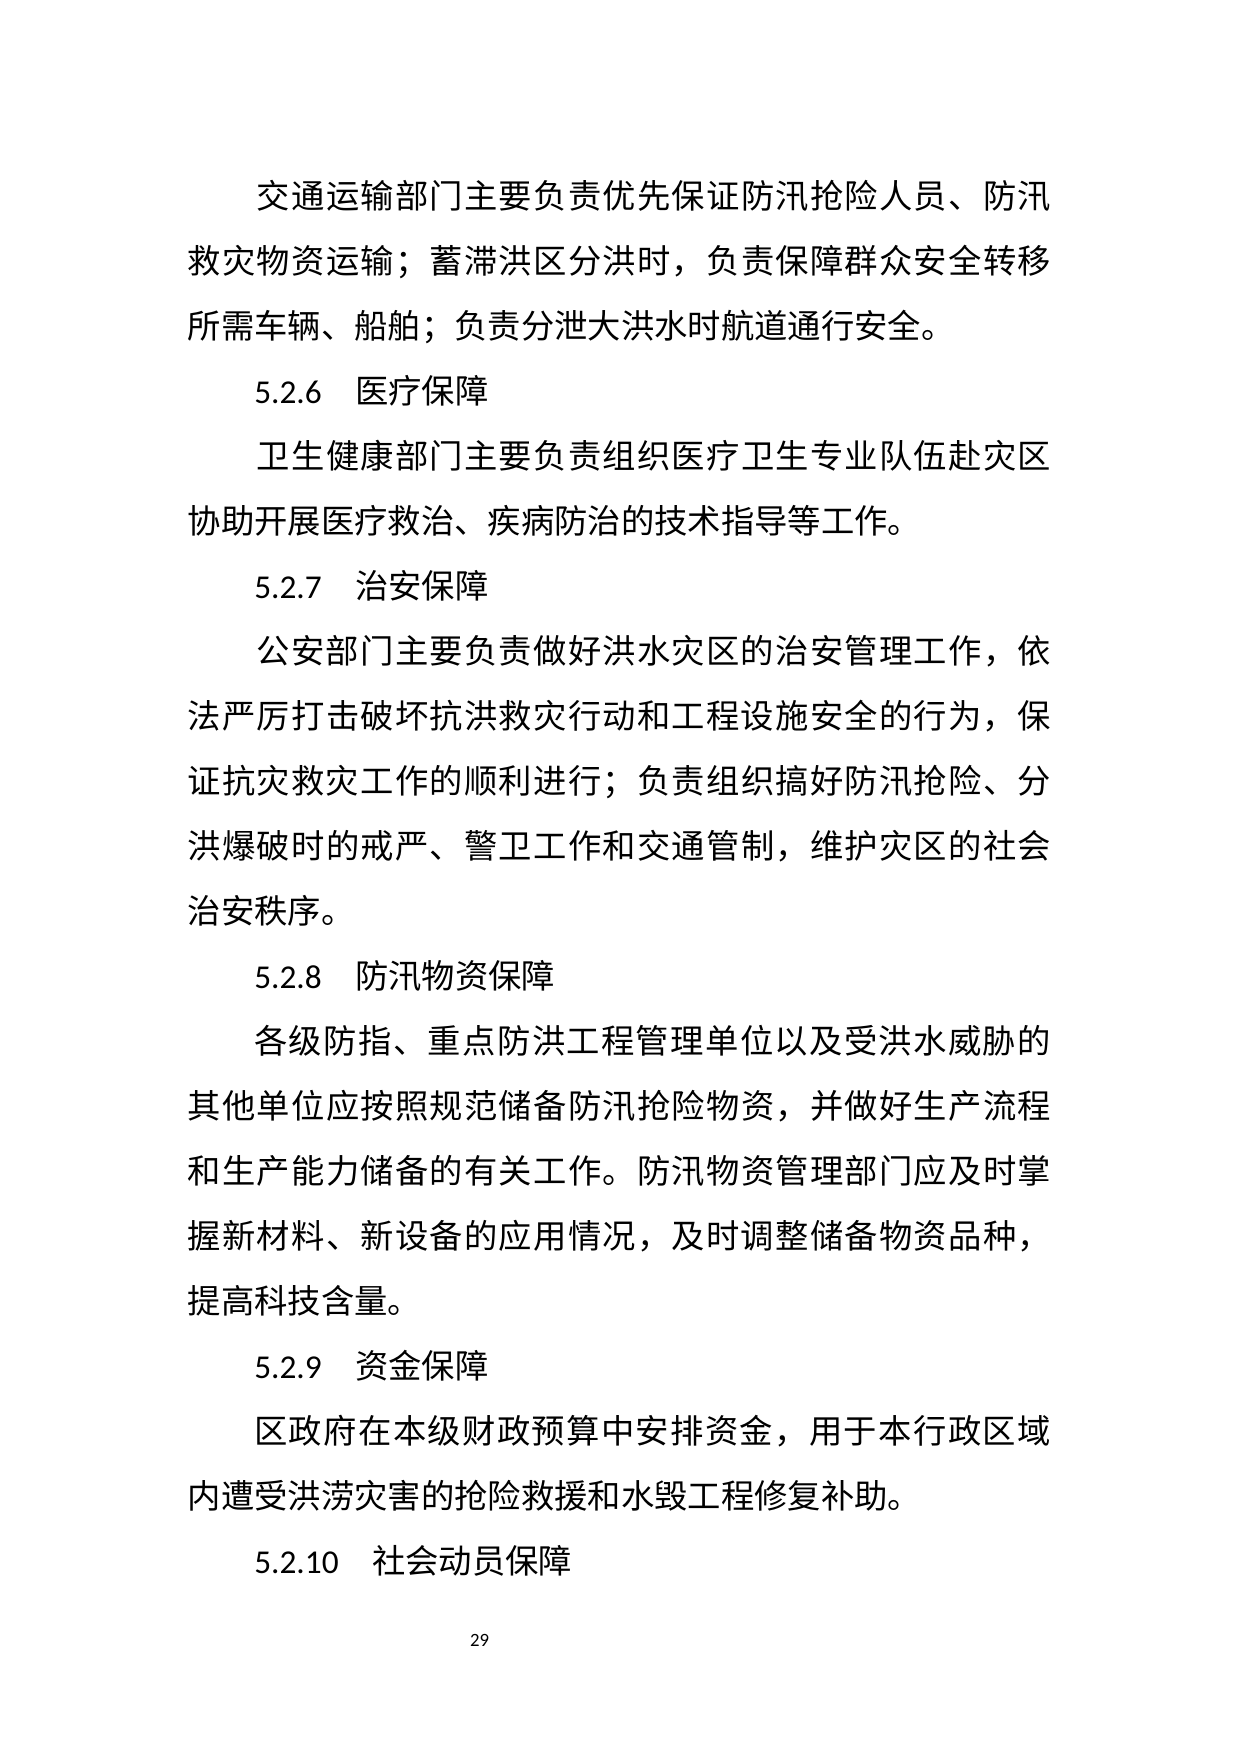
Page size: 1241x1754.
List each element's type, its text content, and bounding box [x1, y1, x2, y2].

text 交通运输部门主要负责优先保证防汛抢险人员、防汛救灾物资运输；蓄滞洪区分洪时，负责保障群众安全转移所需车辆、船舶；负责分泄大洪水时航道通行安全。 [187, 162, 1053, 357]
text 各级防指、重点防洪工程管理单位以及受洪水威胁的其他单位应按照规范储备防汛抢险物资，并做好生产流程和生产能力储备的有关工作。防汛物资管理部门应及时掌握新材料、新设备的应用情况，及时调整储备物资品种，提高科技含量。 [187, 1007, 1053, 1332]
text 区政府在本级财政预算中安排资金，用于本行政区域内遭受洪涝灾害的抢险救援和水毁工程修复补助。 [187, 1397, 1053, 1527]
text 5.2.6 医疗保障 [187, 357, 1053, 422]
text 5.2.9 资金保障 [187, 1332, 1053, 1397]
text 5.2.7 治安保障 [187, 552, 1053, 617]
text 卫生健康部门主要负责组织医疗卫生专业队伍赴灾区协助开展医疗救治、疾病防治的技术指导等工作。 [187, 422, 1053, 552]
text 公安部门主要负责做好洪水灾区的治安管理工作，依法严厉打击破坏抗洪救灾行动和工程设施安全的行为，保证抗灾救灾工作的顺利进行；负责组织搞好防汛抢险、分洪爆破时的戒严、警卫工作和交通管制，维护灾区的社会治安秩序。 [187, 617, 1053, 942]
text 5.2.8 防汛物资保障 [187, 942, 1053, 1007]
text 5.2.10 社会动员保障 [187, 1527, 1053, 1592]
